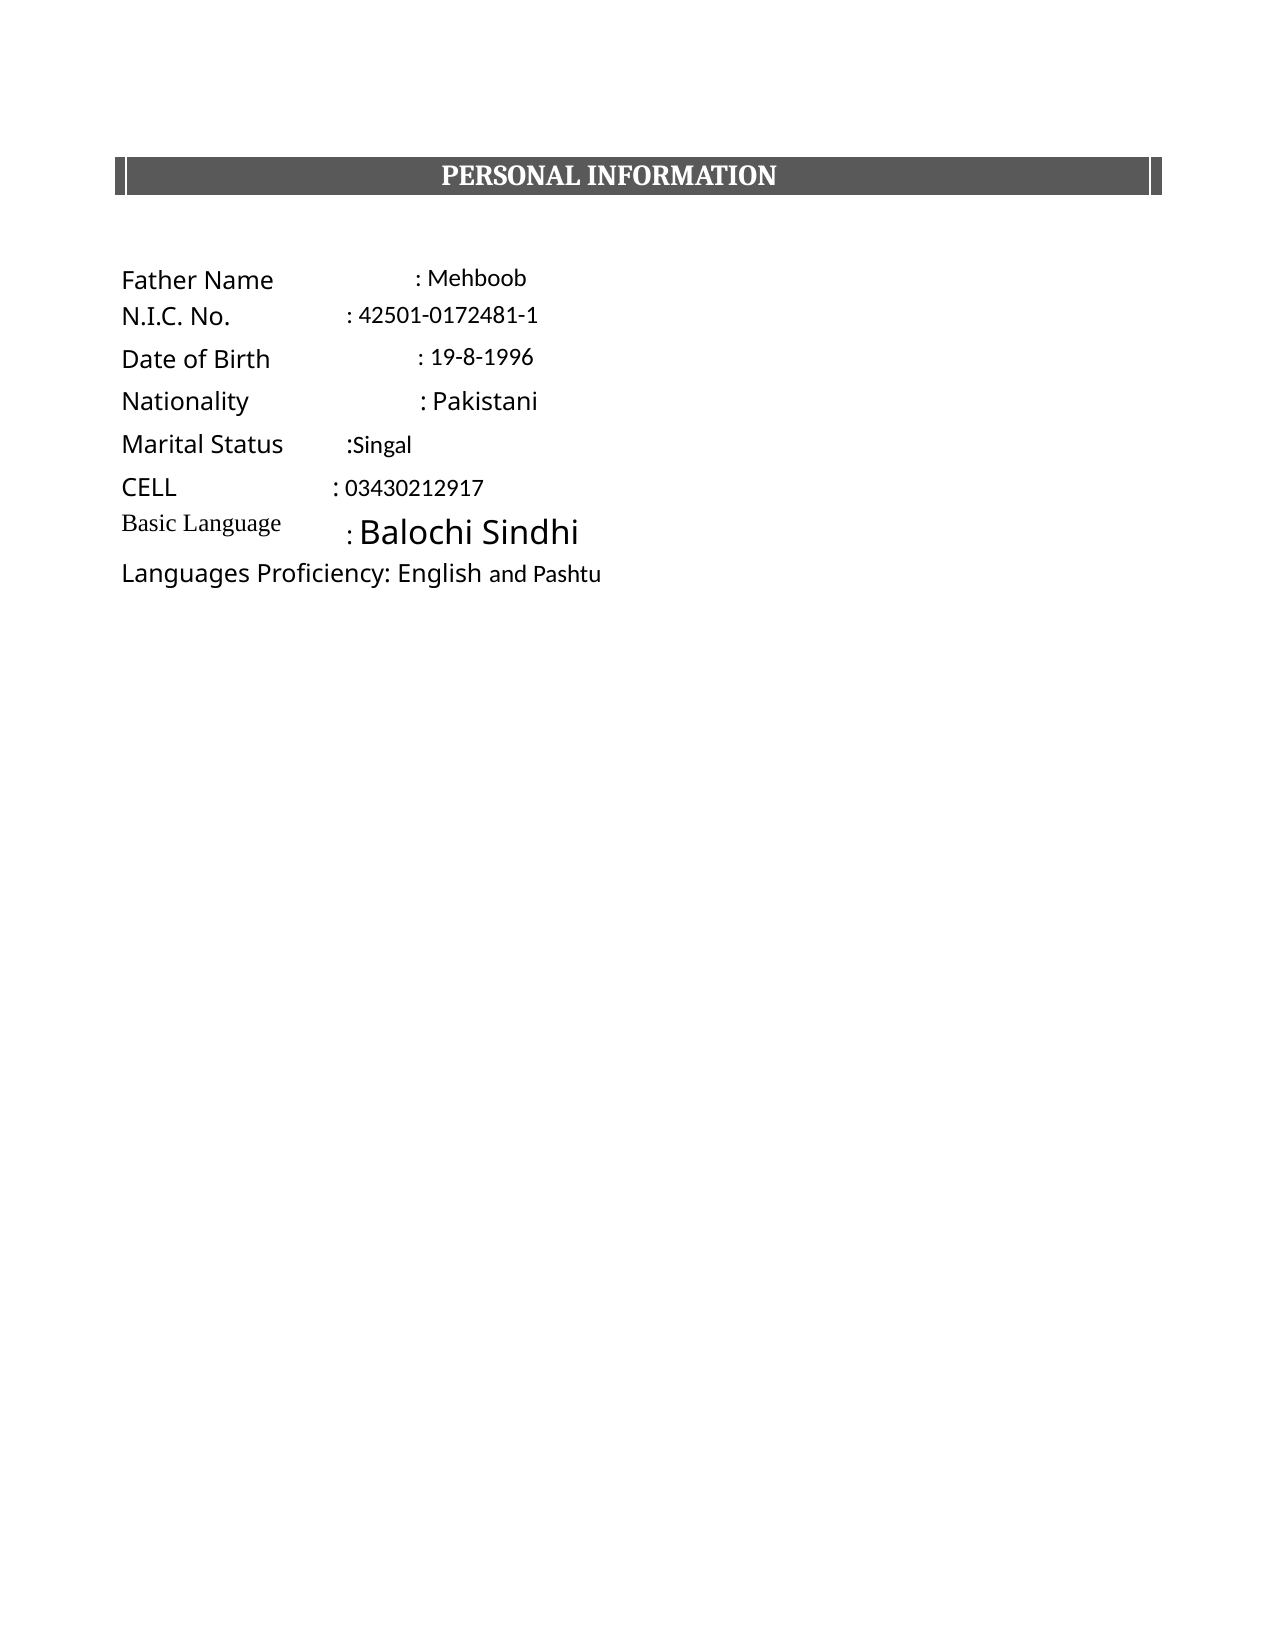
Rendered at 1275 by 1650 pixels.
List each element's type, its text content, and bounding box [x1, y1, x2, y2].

table_cell CELL [121, 469, 332, 508]
table_cell : Pakistani [333, 384, 579, 427]
table_cell : 03430212917 [333, 469, 579, 508]
table_cell [115, 157, 125, 195]
table_cell : 19-8-1996 [333, 341, 579, 384]
table_cell :Singal [333, 427, 579, 469]
table_cell : Balochi Sindhi [333, 509, 579, 556]
table_cell Marital Status [121, 427, 332, 469]
table_header : Mehboob [333, 263, 579, 299]
table_cell Date of Birth [121, 341, 332, 384]
table_header Father Name [121, 263, 332, 299]
table_cell PERSONAL INFORMATION [127, 157, 1149, 195]
table_cell Nationality [121, 384, 332, 427]
text Languages Proficiency: English and Pashtu [121, 556, 1121, 590]
table_cell : 42501-0172481-1 [333, 299, 579, 341]
table_cell N.I.C. No. [121, 299, 332, 341]
table_cell [1151, 157, 1162, 195]
table_cell Basic Language [121, 509, 332, 556]
